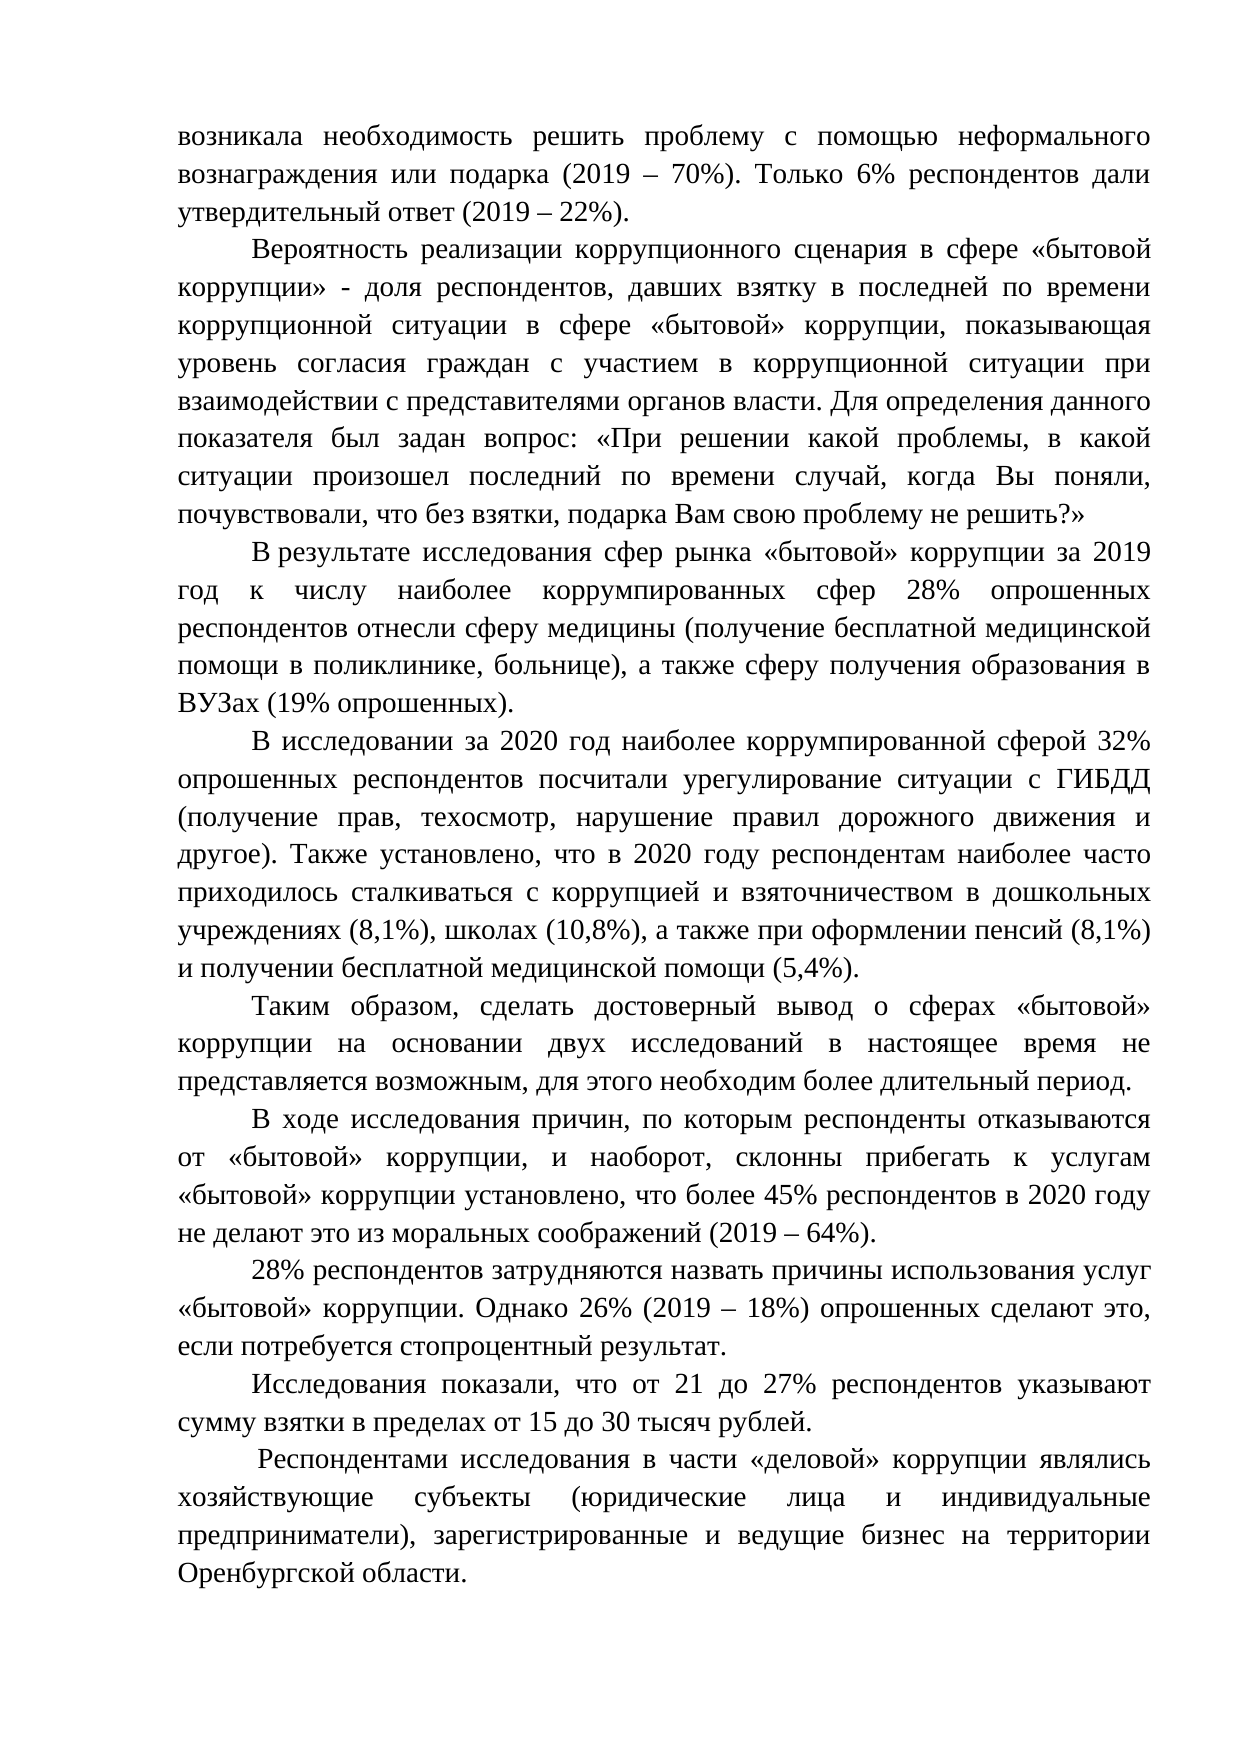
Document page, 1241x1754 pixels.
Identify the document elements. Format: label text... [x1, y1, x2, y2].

text Вероятность реализации коррупционного сценария в сфере «бытовой коррупции» - доля респондентов, давших взятку в последней по времени коррупционной ситуации в сфере «бытовой» коррупции, показывающая уровень согласия граждан с участием в коррупционной ситуации при взаимодействии с представителями органов власти. Для определения данного показателя был задан вопрос: «При решении какой проблемы, в какой ситуации произошел последний по времени случай, когда Вы поняли, почувствовали, что без взятки, подарка Вам свою проблему не решить?» [177, 232, 1152, 530]
text 28% респондентов затрудняются назвать причины использования услуг «бытовой» коррупции. Однако 26% (2019 – 18%) опрошенных сделают это, если потребуется стопроцентный результат. [177, 1252, 1152, 1362]
text Исследования показали, что от 21 до 27% респондентов указывают сумму взятки в пределах от 15 до 30 тысяч рублей. [177, 1366, 1152, 1437]
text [177, 118, 1152, 227]
text В результате исследования сфер рынка «бытовой» коррупции за 2019 год к числу наиболее коррумпированных сфер 28% опрошенных респондентов отнесли сферу медицины (получение бесплатной медицинской помощи в поликлинике, больнице), а также сферу получения образования в ВУЗах (19% опрошенных). [177, 534, 1152, 719]
text В исследовании за 2020 год наиболее коррумпированной сферой 32% опрошенных респондентов посчитали урегулирование ситуации с ГИБДД (получение прав, техосмотр, нарушение правил дорожного движения и другое). Также установлено, что в 2020 году респондентам наиболее часто приходилось сталкиваться с коррупцией и взяточничеством в дошкольных учреждениях (8,1%), школах (10,8%), а также при оформлении пенсий (8,1%) и получении бесплатной медицинской помощи (5,4%). [177, 723, 1152, 983]
text Таким образом, сделать достоверный вывод о сферах «бытовой» коррупции на основании двух исследований в настоящее время не представляется возможным, для этого необходим более длительный период. [177, 988, 1152, 1097]
text В ходе исследования причин, по которым респонденты отказываются от «бытовой» коррупции, и наоборот, склонны прибегать к услугам «бытовой» коррупции установлено, что более 45% респондентов в 2020 году не делают это из моральных соображений (2019 – 64%). [177, 1101, 1152, 1248]
text Респондентами исследования в части «деловой» коррупции являлись хозяйствующие субъекты (юридические лица и индивидуальные предприниматели), зарегистрированные и ведущие бизнес на территории Оренбургской области. [177, 1442, 1152, 1588]
